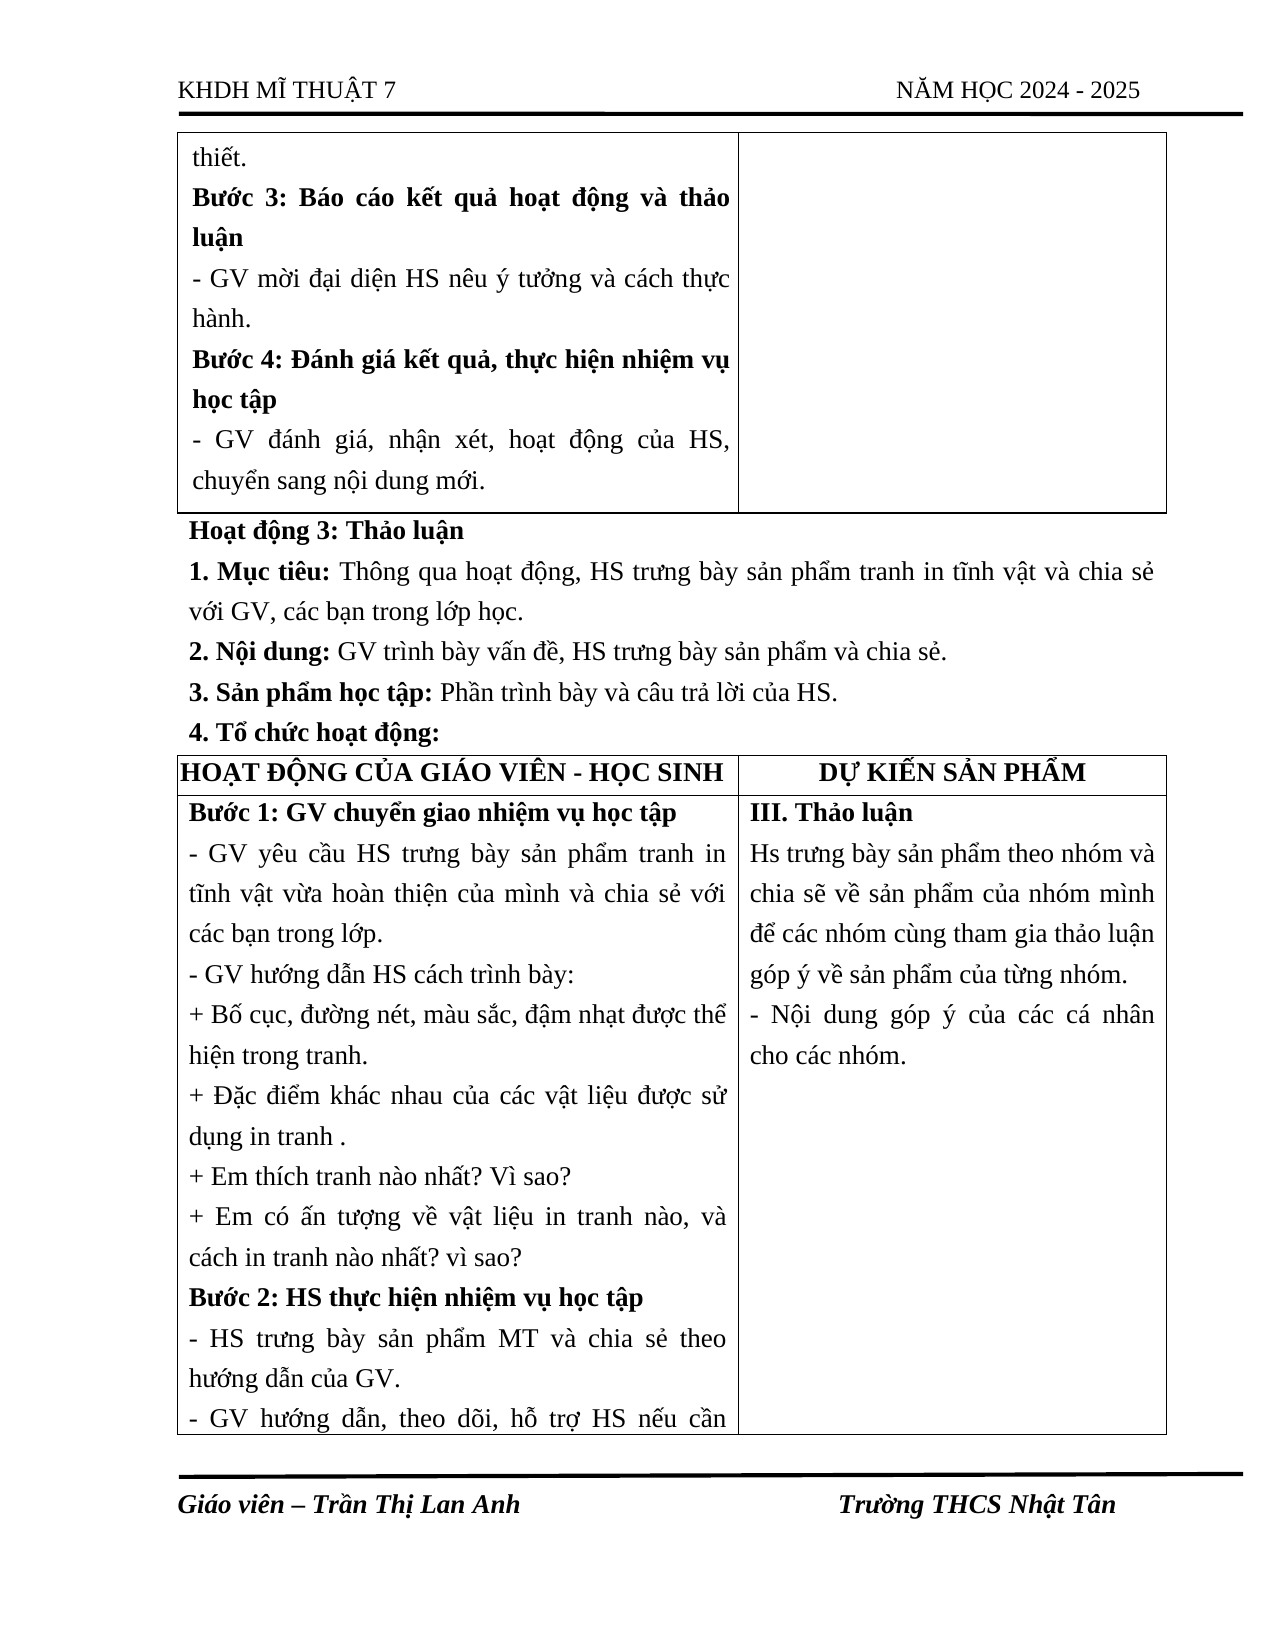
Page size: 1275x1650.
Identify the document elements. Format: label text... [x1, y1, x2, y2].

table_header Hoạt động 3: Thảo luận 1. Mục tiêu: Thông qua hoạt động, HS trưng bày sản phẩm tranh in tĩnh vật và chia sẻ với GV, các bạn trong lớp học. 2. Nội dung: GV trình bày vấn đề, HS trưng bày sản phẩm và chia sẻ. 3. Sản phẩm học tập: Phần trình bày và câu trả lời của HS. 4. Tổ chức hoạt động: [177, 514, 1167, 755]
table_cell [178, 796, 738, 1434]
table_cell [178, 133, 738, 512]
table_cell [739, 133, 1166, 512]
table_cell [739, 796, 1166, 1434]
table_cell HOẠT ĐỘNG CỦA GIÁO VIÊN - HỌC SINH [178, 756, 738, 795]
table_cell DỰ KIẾN SẢN PHẨM [739, 756, 1166, 795]
